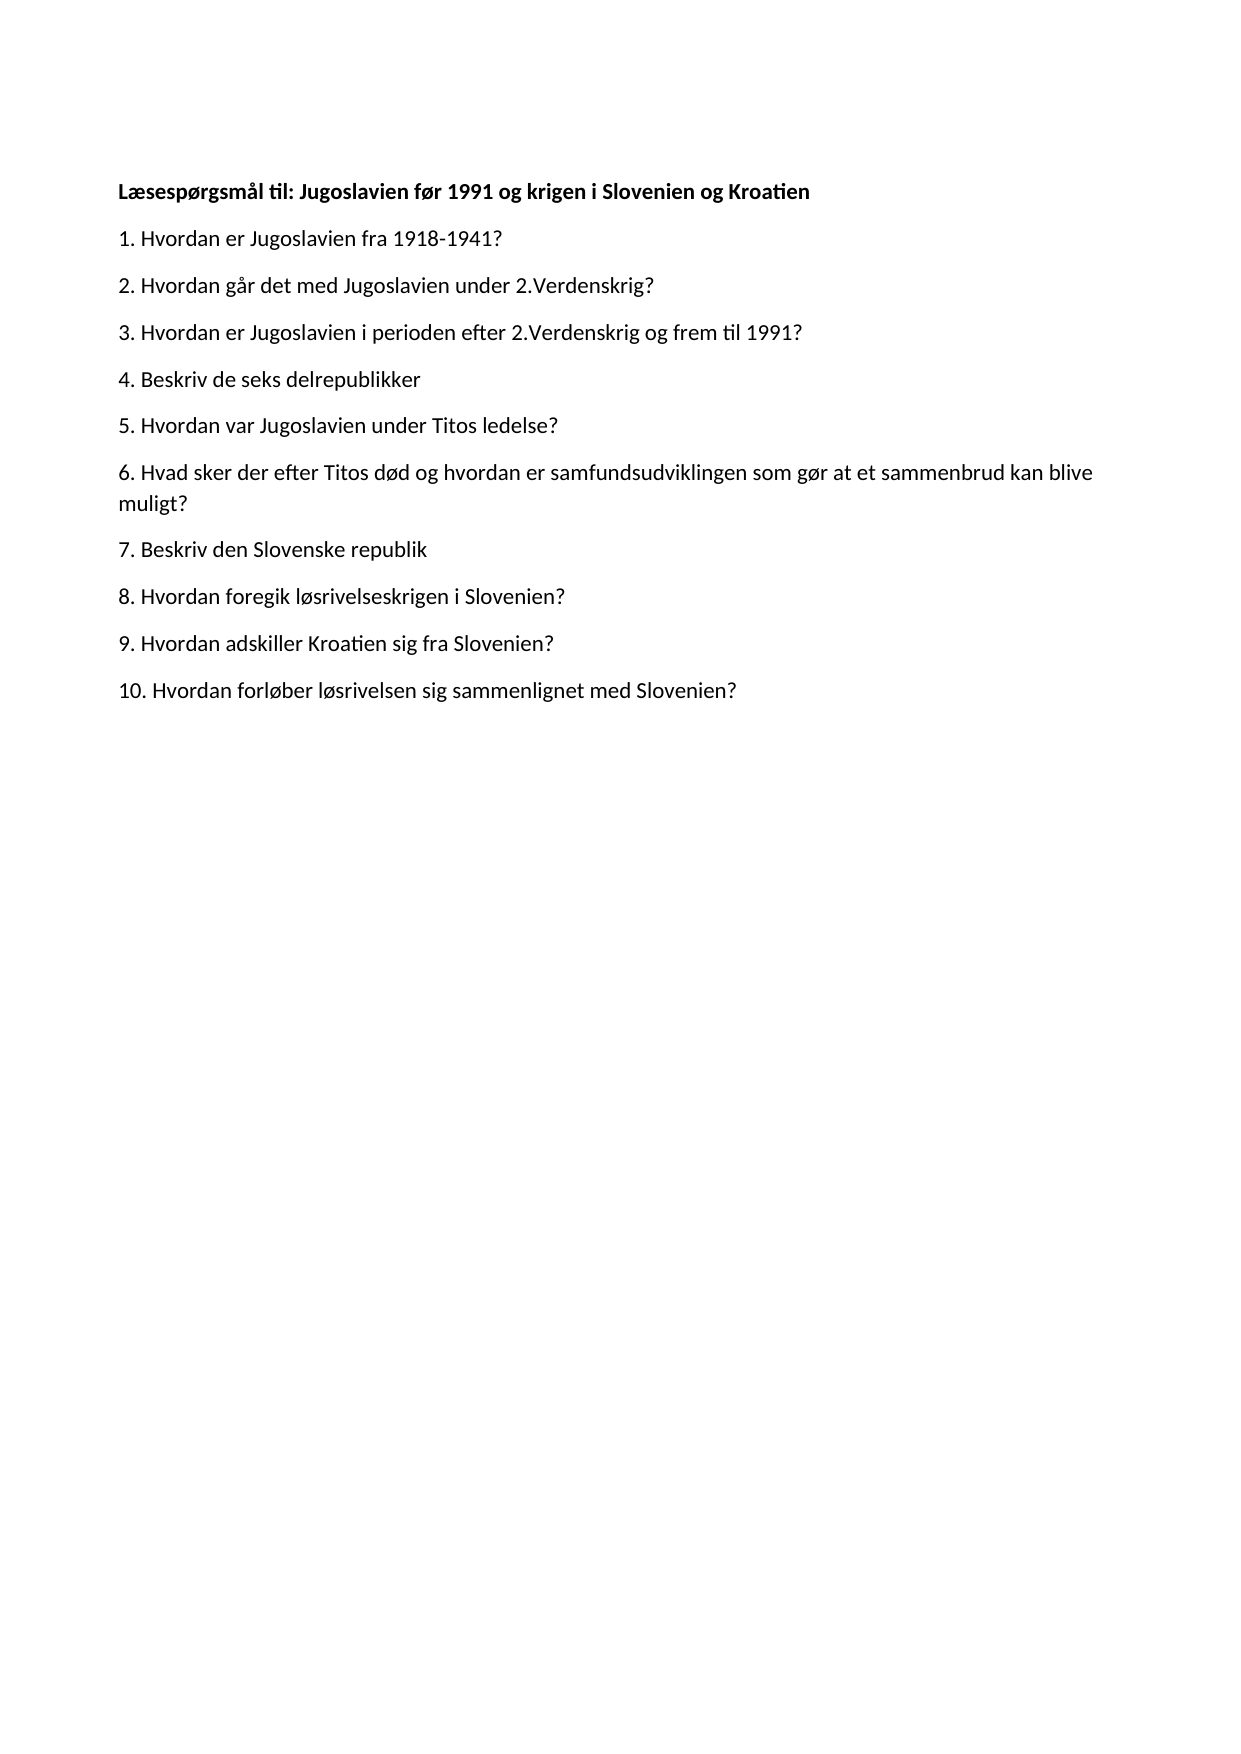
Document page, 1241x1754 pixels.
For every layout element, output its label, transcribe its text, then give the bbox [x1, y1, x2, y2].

text Læsespørgsmål til: Jugoslavien før 1991 og krigen i Slovenien og Kroatien [118, 177, 1122, 205]
text 6. Hvad sker der efter Titos død og hvordan er samfundsudviklingen som gør at et sammenbrud kan blive muligt? [118, 458, 1122, 517]
text 5. Hvordan var Jugoslavien under Titos ledelse? [118, 412, 1122, 439]
text 7. Beskriv den Slovenske republik [118, 536, 1122, 563]
text 1. Hvordan er Jugoslavien fra 1918-1941? [118, 224, 1122, 252]
text 2. Hvordan går det med Jugoslavien under 2.Verdenskrig? [118, 271, 1122, 299]
text 3. Hvordan er Jugoslavien i perioden efter 2.Verdenskrig og frem til 1991? [118, 318, 1122, 346]
text 4. Beskriv de seks delrepublikker [118, 365, 1122, 393]
text 9. Hvordan adskiller Kroatien sig fra Slovenien? [118, 629, 1122, 657]
text 8. Hvordan foregik løsrivelseskrigen i Slovenien? [118, 582, 1122, 610]
text 10. Hvordan forløber løsrivelsen sig sammenlignet med Slovenien? [118, 676, 1122, 704]
